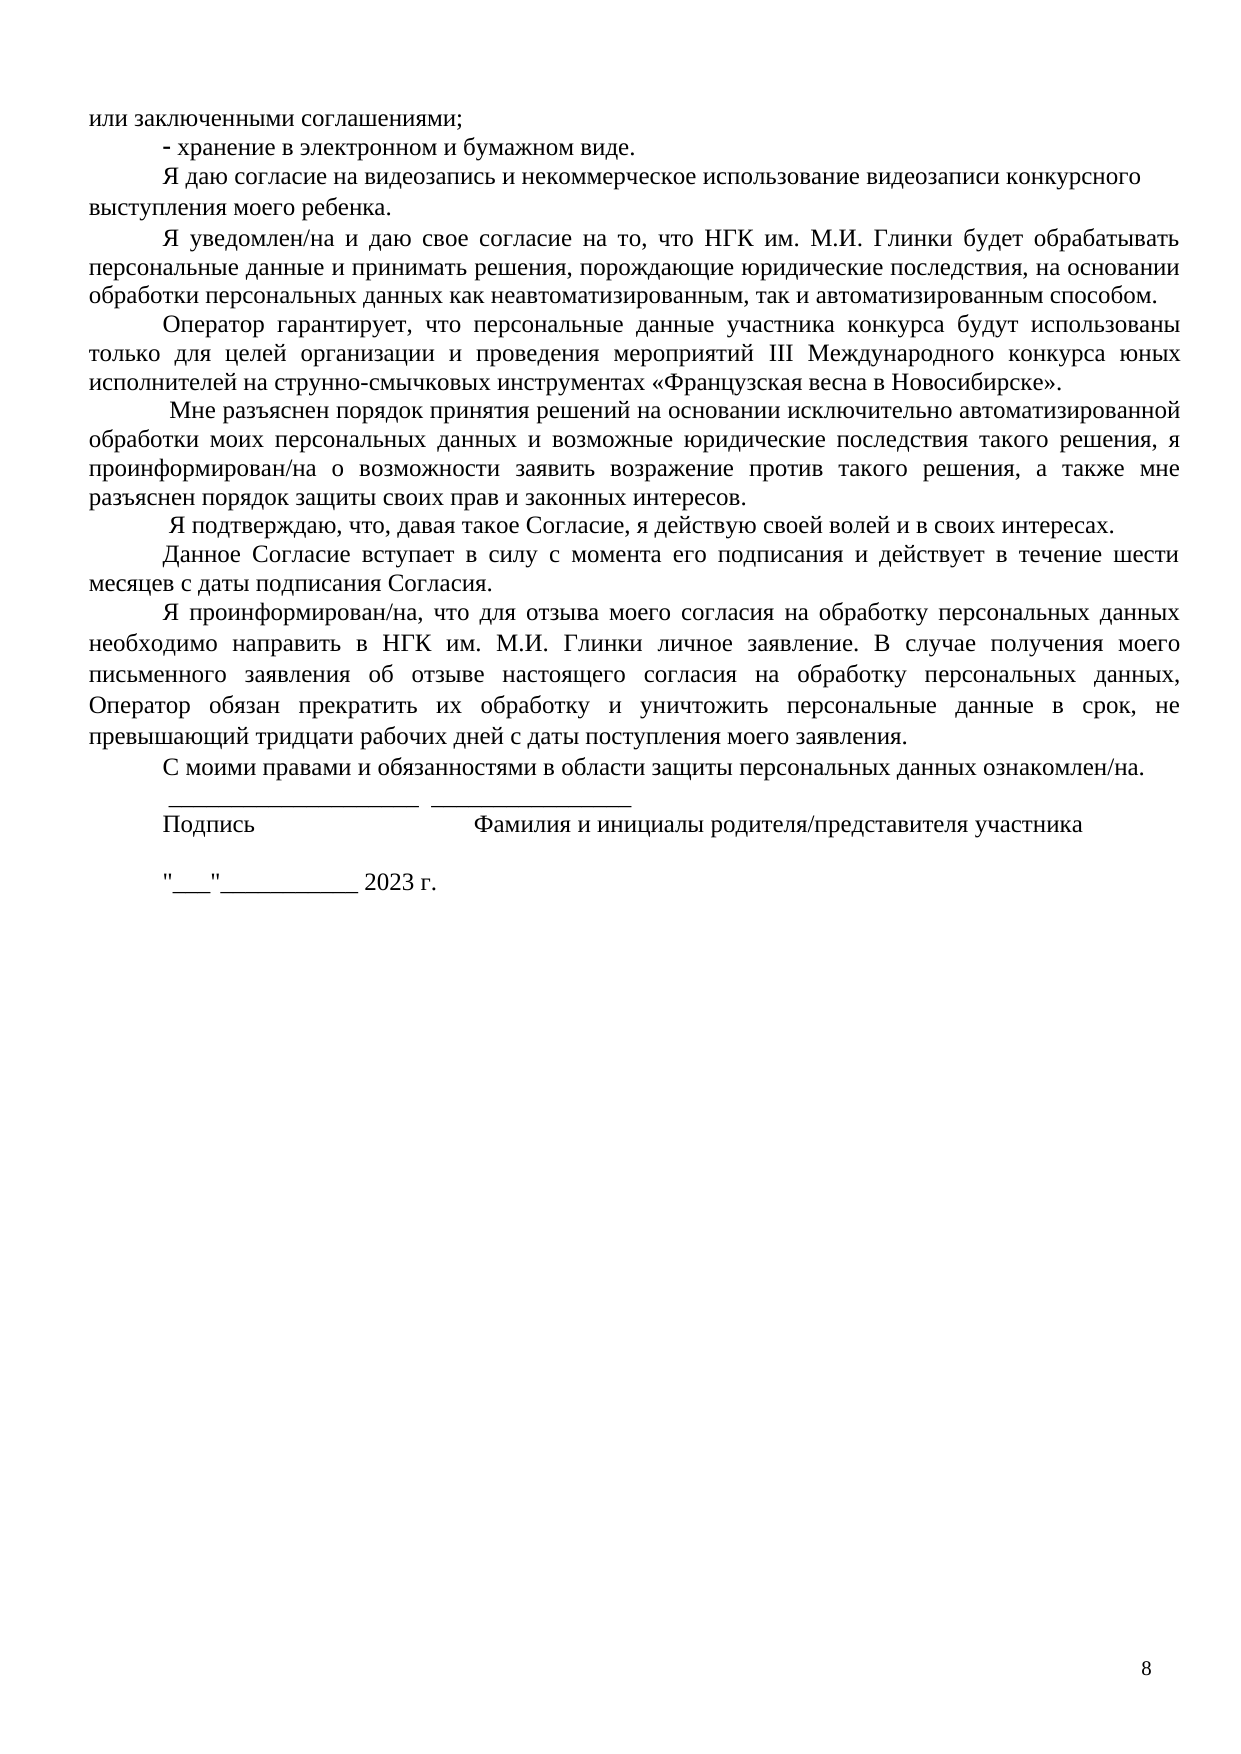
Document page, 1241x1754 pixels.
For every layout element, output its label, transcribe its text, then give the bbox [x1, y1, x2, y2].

list ____________________ ________________ [88, 781, 1181, 809]
list "___"___________ 2023 г. [88, 867, 1181, 896]
list Я подтверждаю, что, давая такое Согласие, я действую своей волей и в своих интересах. [88, 511, 1181, 539]
list Мне разъяснен порядок принятия решений на основании исключительно автоматизированной обработки моих персональных данных и возможные юридические последствия такого решения, я проинформирован/на о возможности заявить возражение против такого решения, а также мне разъяснен порядок защиты своих прав и законных интересов. [88, 396, 1181, 511]
list С моими правами и обязанностями в области защиты персональных данных ознакомлен/на. [88, 752, 1181, 781]
list Я уведомлен/на и даю свое согласие на то, что НГК им. М.И. Глинки будет обрабатывать персональные данные и принимать решения, порождающие юридические последствия, на основании обработки персональных данных как неавтоматизированным, так и автоматизированным способом. [88, 223, 1181, 309]
list хранение в электронном и бумажном виде. [88, 132, 1181, 161]
list Данное Согласие вступает в силу с момента его подписания и действует в течение шести месяцев с даты подписания Согласия. [88, 539, 1181, 597]
text Я даю согласие на видеозапись и некоммерческое использование видеозаписи конкурсного выступления моего ребенка. [88, 161, 1181, 221]
text Я проинформирован/на, что для отзыва моего согласия на обработку персональных данных необходимо направить в НГК им. М.И. Глинки личное заявление. В случае получения моего письменного заявления об отзыве настоящего согласия на обработку персональных данных, Оператор обязан прекратить их обработку и уничтожить персональные данные в срок, не превышающий тридцати рабочих дней с даты поступления моего заявления. [88, 597, 1181, 750]
list Оператор гарантирует, что персональные данные участника конкурса будут использованы только для целей организации и проведения мероприятий III Международного конкурса юных исполнителей на струнно-смычковых инструментах «Французская весна в Новосибирске». [88, 309, 1181, 396]
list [88, 103, 1181, 132]
list Подпись Фамилия и инициалы родителя/представителя участника [88, 809, 1181, 838]
